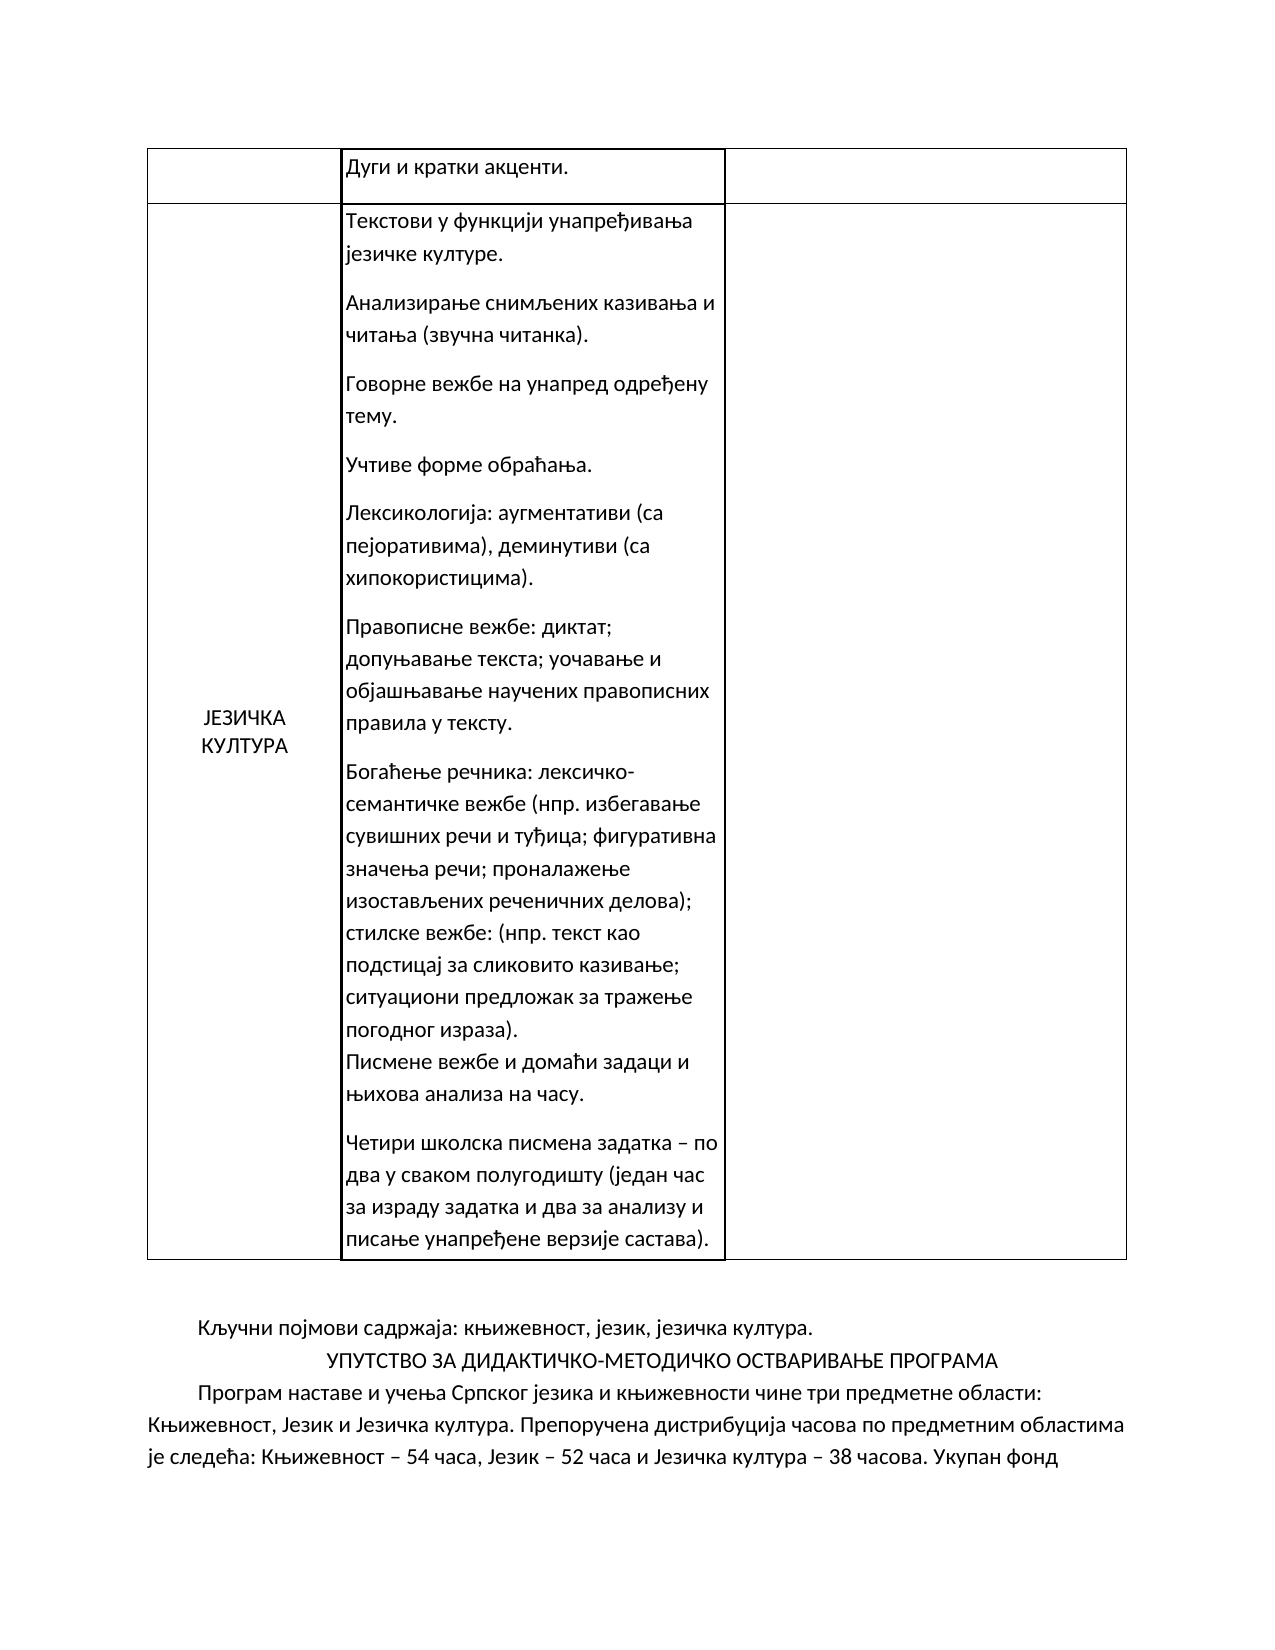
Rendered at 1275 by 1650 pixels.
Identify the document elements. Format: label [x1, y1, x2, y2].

table_cell [148, 204, 340, 1258]
table_cell [148, 149, 340, 202]
table_cell [726, 204, 1126, 1258]
table_cell [726, 149, 1126, 202]
table_cell [343, 205, 724, 1258]
table_cell [343, 150, 724, 202]
